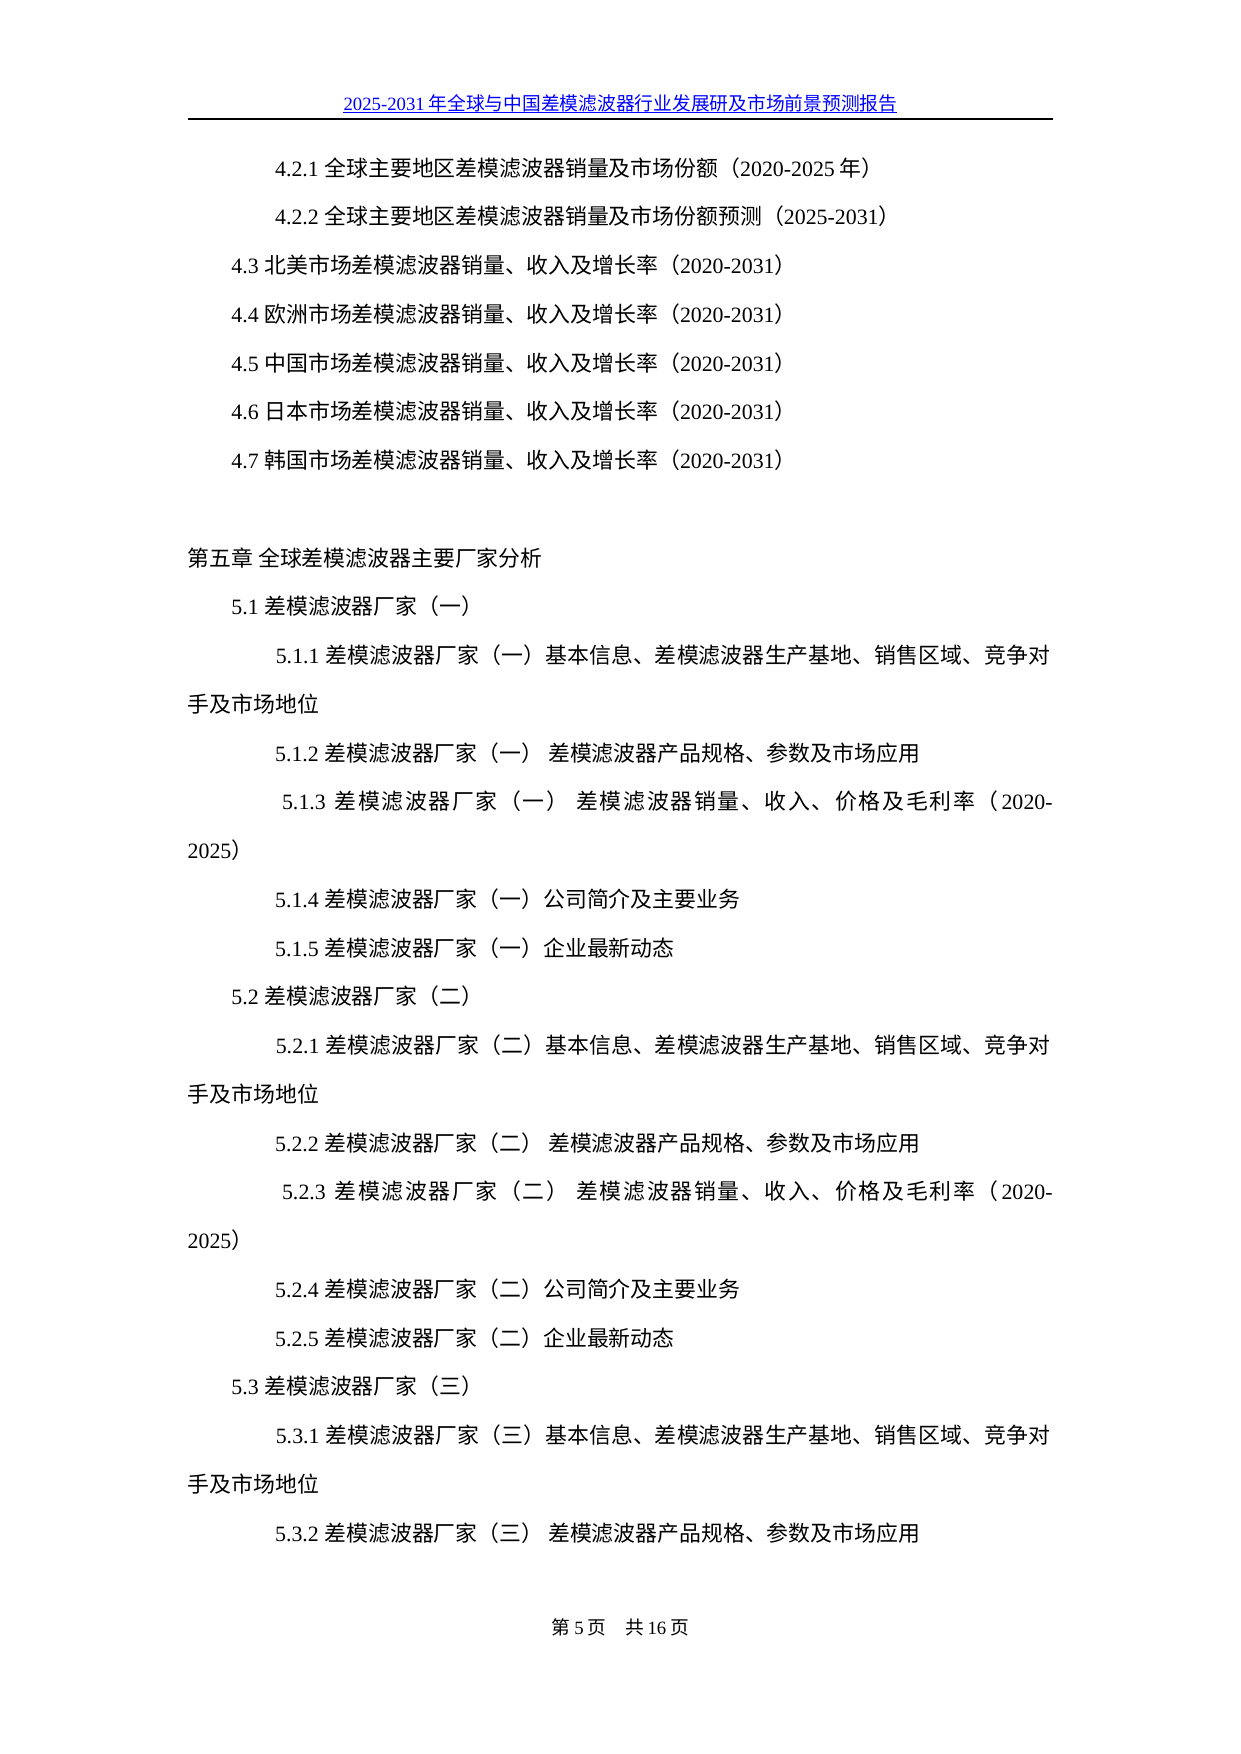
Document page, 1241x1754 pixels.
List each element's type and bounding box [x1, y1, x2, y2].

text [187, 150, 1053, 1548]
